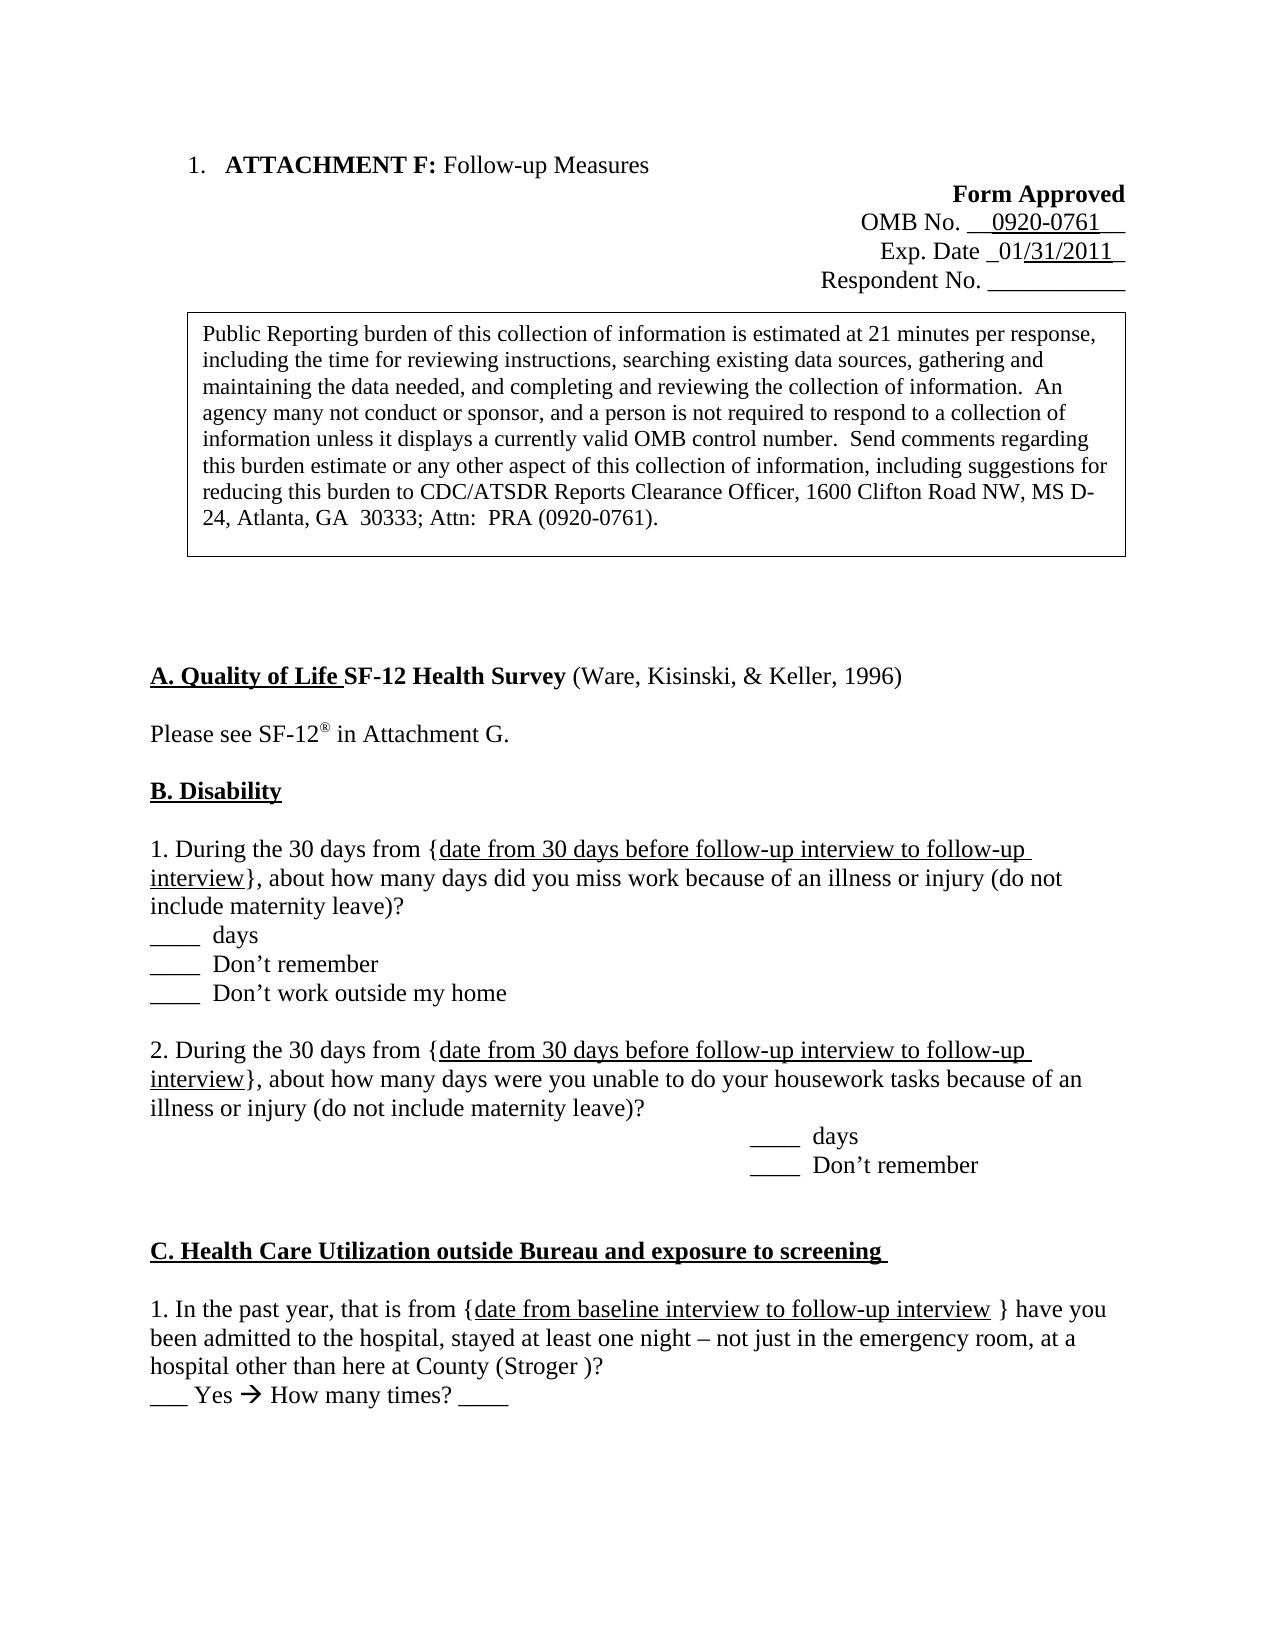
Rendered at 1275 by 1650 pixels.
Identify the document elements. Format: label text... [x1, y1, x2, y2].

text ____ Don’t remember [675, 1150, 1125, 1179]
text ____ Don’t work outside my home [150, 978, 1125, 1006]
text ____ days [150, 920, 1125, 949]
text 1. During the 30 days from {date from 30 days before follow-up interview to follow-up interview}, about how many days did you miss work because of an illness or injury (do not include maternity leave)? [150, 834, 1125, 920]
text 1. In the past year, that is from {date from baseline interview to follow-up interview } have you been admitted to the hospital, stayed at least one night – not just in the emergency room, at a hospital other than here at County (Stroger )? [150, 1294, 1125, 1380]
text C. Health Care Utilization outside Bureau and exposure to screening [150, 1236, 1125, 1265]
text 2. During the 30 days from {date from 30 days before follow-up interview to follow-up interview}, about how many days were you unable to do your housework tasks because of an illness or injury (do not include maternity leave)? [150, 1035, 1125, 1121]
text A. Quality of Life SF-12 Health Survey (Ware, Kisinski, & Keller, 1996) [150, 661, 1125, 690]
text Respondent No. ___________ [150, 265, 1125, 294]
text Exp. Date _01/31/2011_ [150, 236, 1125, 265]
text ___ Yes How many times? ____ [150, 1380, 1125, 1409]
text OMB No. __0920-0761__ [150, 207, 1125, 236]
text Please see SF-12® in Attachment G. [150, 719, 1125, 748]
text ____ days [675, 1121, 1125, 1150]
text ____ Don’t remember [150, 949, 1125, 978]
list ATTACHMENT F: Follow-up Measures [187, 150, 1125, 179]
subtitle Form Approved [150, 179, 1125, 207]
text B. Disability [150, 776, 1125, 805]
